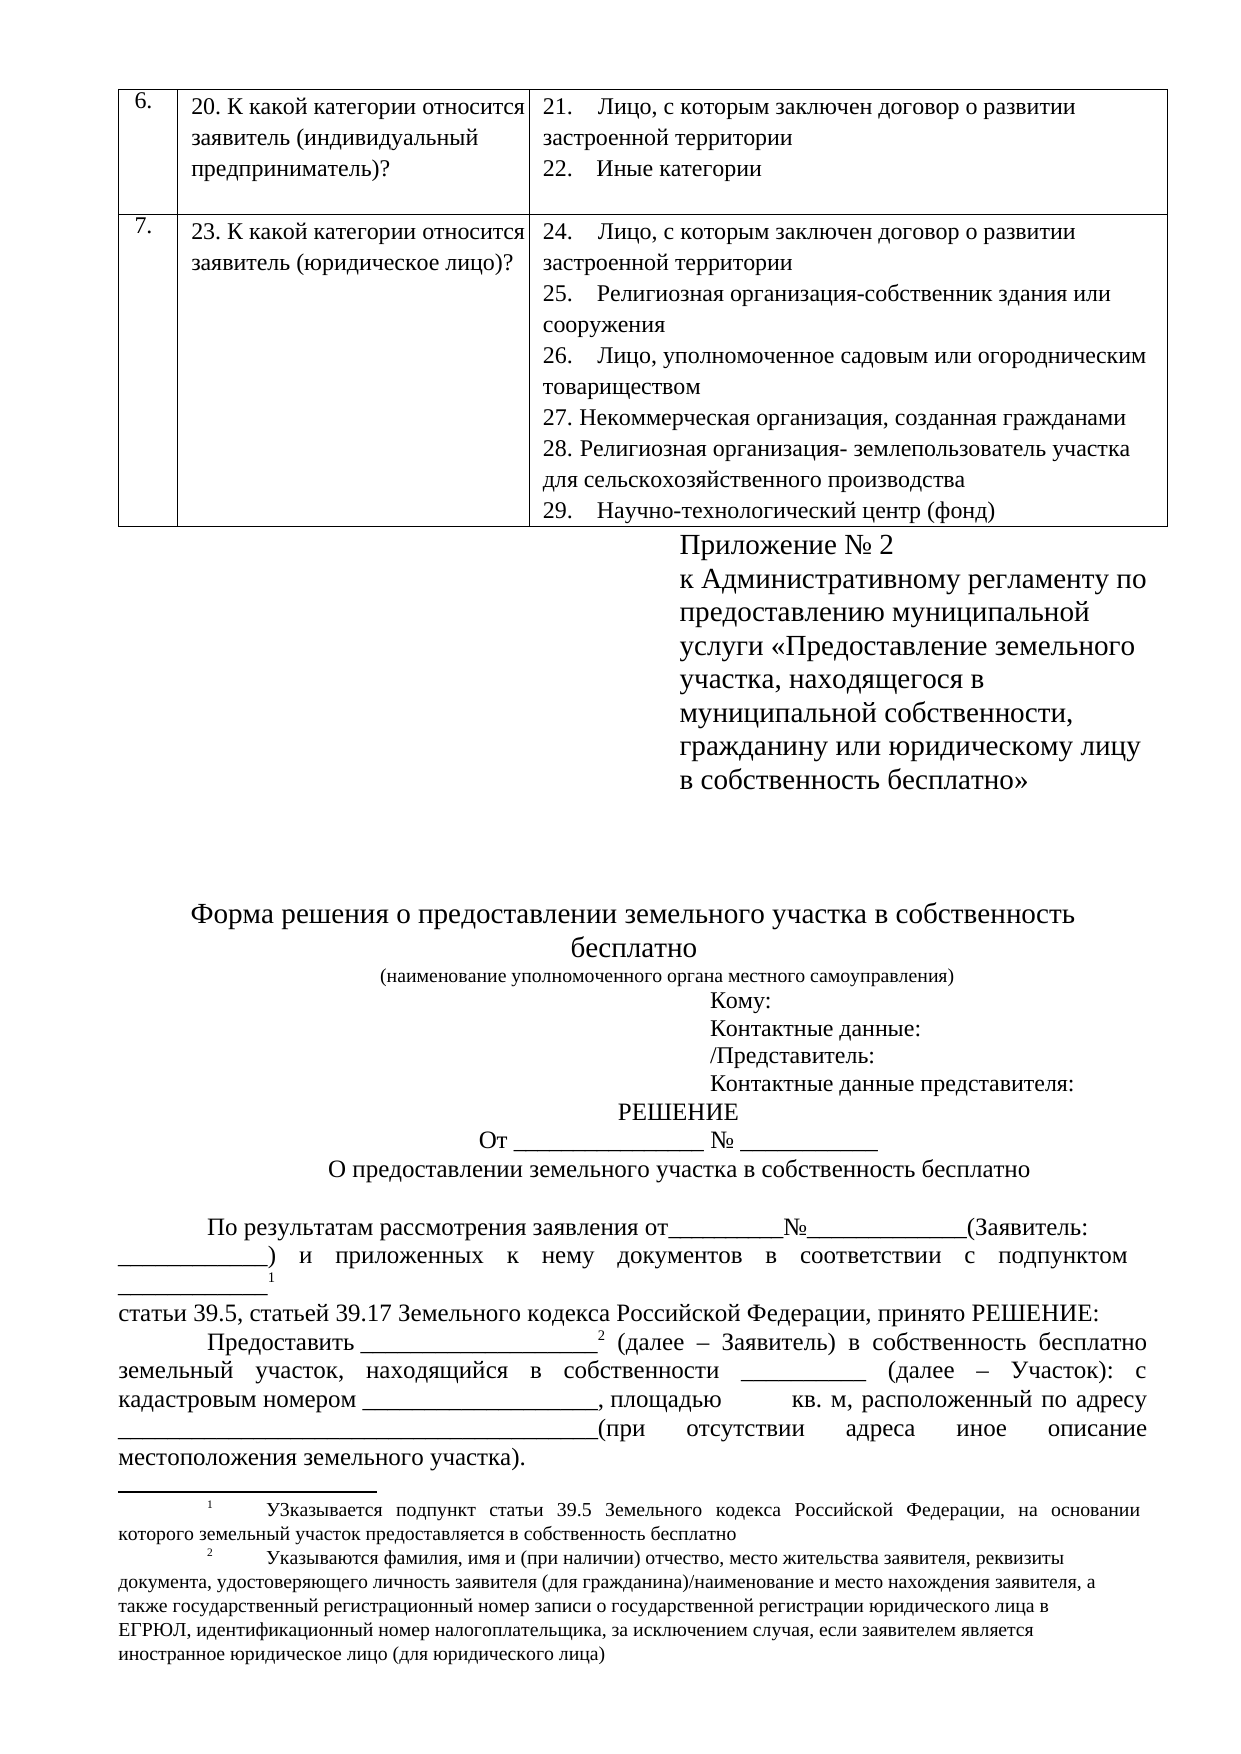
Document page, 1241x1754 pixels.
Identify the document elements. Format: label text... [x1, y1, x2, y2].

text бесплатно [118, 930, 1149, 963]
table_cell 23. К какой категории относится заявитель (юридическое лицо)? [178, 215, 529, 526]
table_cell Лицо, с которым заключен договор о развитии застроенной территории Иные категории [530, 90, 1167, 214]
table_cell 20. К какой категории относится заявитель (индивидуальный предприниматель)? [178, 90, 529, 214]
text Контактные данные: [710, 1014, 1152, 1042]
table_cell Лицо, с которым заключен договор о развитии застроенной территории Религиозная организация-собственник здания или сооружения Лицо, уполномоченное садовым или огородническим товариществом Некоммерческая организация, созданная гражданами Религиозная организация- землепользователь участка для сельскохозяйственного производства Научно-технологический центр (фонд) [530, 215, 1167, 526]
text (наименование уполномоченного органа местного самоуправления) [183, 963, 1152, 986]
text РЕШЕНИЕ [118, 1097, 1149, 1126]
text Форма решения о предоставлении земельного участка в собственность [118, 896, 1147, 930]
table_cell 6. [119, 90, 177, 214]
text Предоставить (далее – Заявитель) в собственность бесплатно земельный участок, находящийся в собственности __________ (далее – Участок): с кадастровым номером , площадью кв. м, расположенный по адресу (при отсутствии адреса иное описание местоположения земельного участка). [118, 1327, 1147, 1471]
text Контактные данные представителя: [710, 1069, 1152, 1097]
table_cell 7. [119, 215, 177, 526]
text От № ___________ [118, 1126, 1149, 1154]
text статьи 39.5, статьей 39.17 Земельного кодекса Российской Федерации, принято РЕШЕНИЕ: [118, 1298, 1147, 1327]
text Кому: [710, 986, 1152, 1014]
text По результатам рассмотрения заявления от № (Заявитель: [118, 1212, 1147, 1241]
text Приложение № 2 к Административному регламенту по предоставлению муниципальной услуги «Предоставление земельного участка, находящегося в муниципальной собственности, гражданину или юридическому лицу в собственность бесплатно» [679, 527, 1152, 796]
text О предоставлении земельного участка в собственность бесплатно [118, 1154, 1152, 1183]
text ) и приложенных к нему документов в соответствии с подпунктом [118, 1241, 1152, 1298]
text /Представитель: [710, 1042, 1152, 1069]
